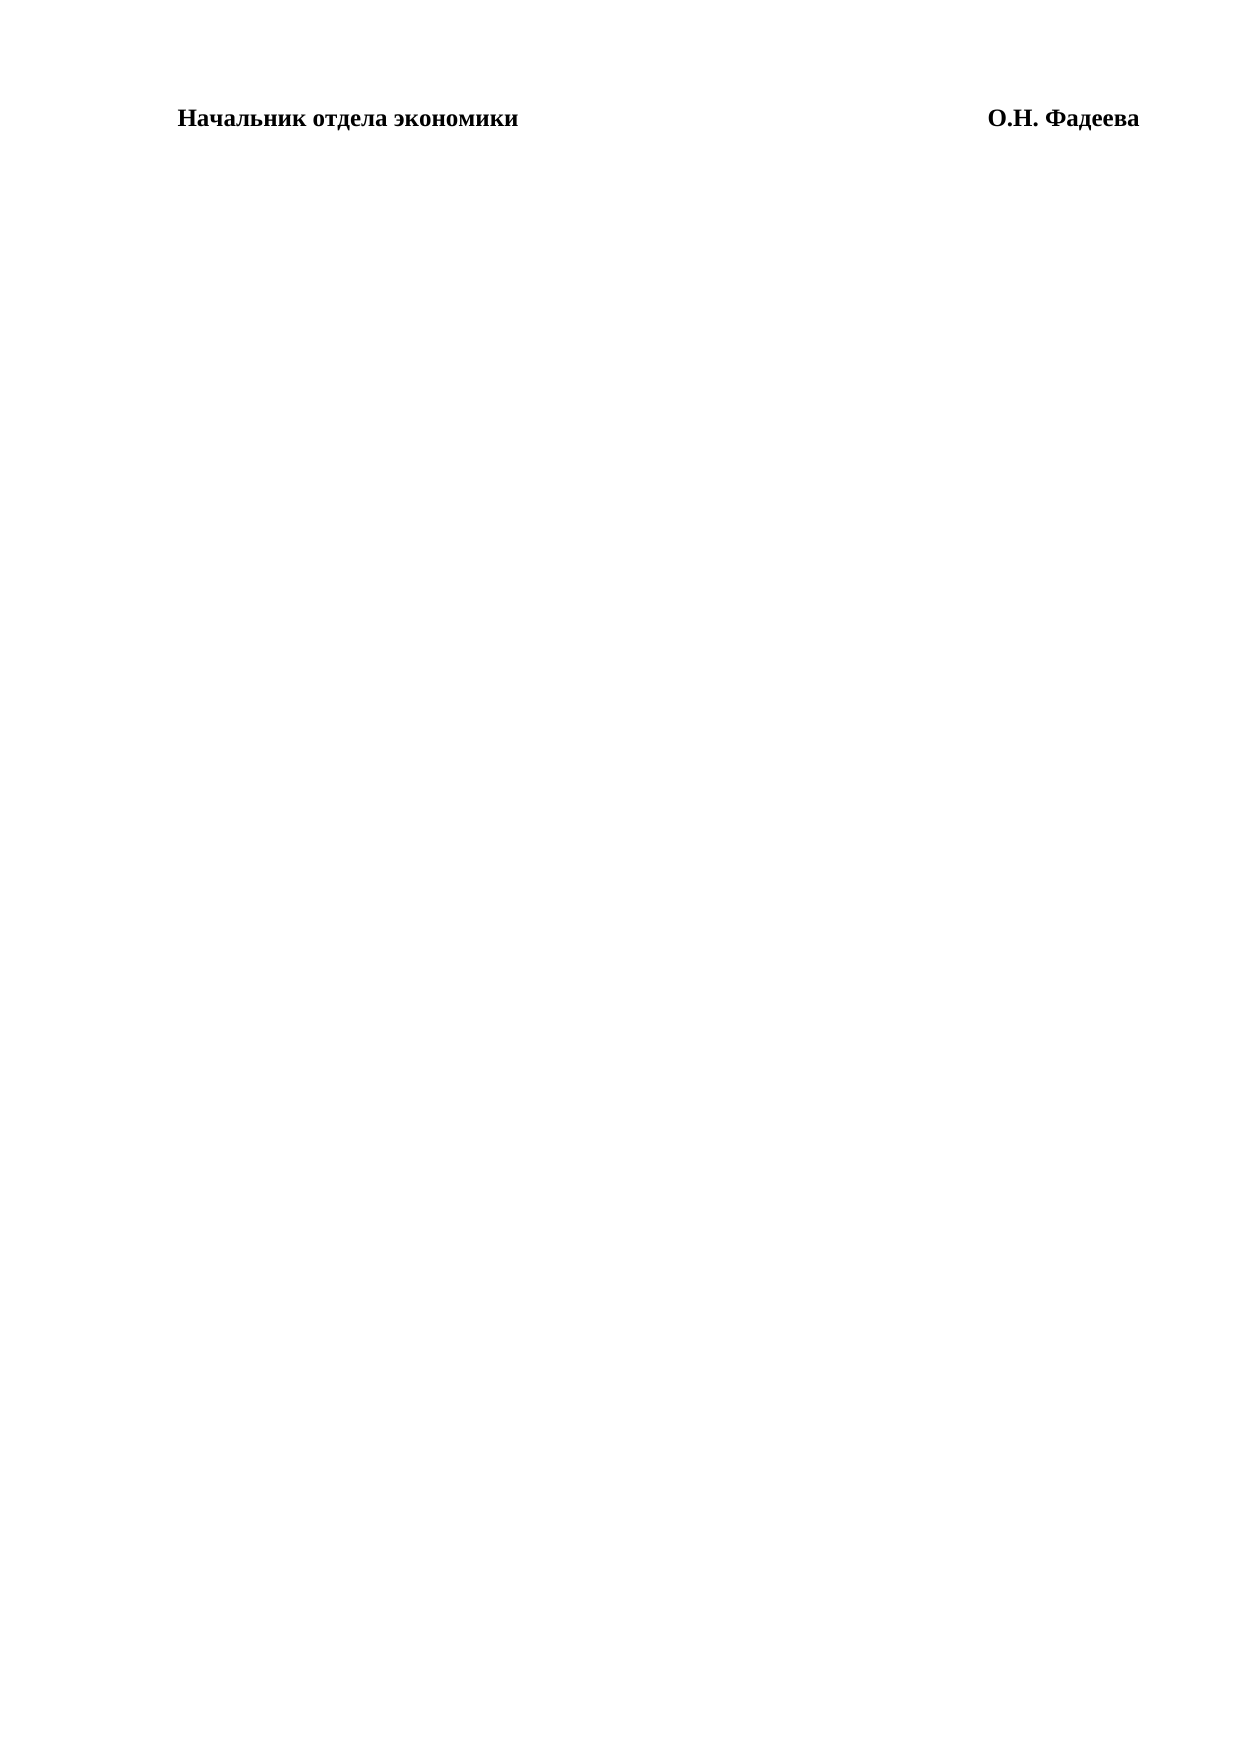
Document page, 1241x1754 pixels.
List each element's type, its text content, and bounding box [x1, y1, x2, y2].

text Начальник отдела экономики О.Н. Фадеева [177, 103, 1152, 132]
